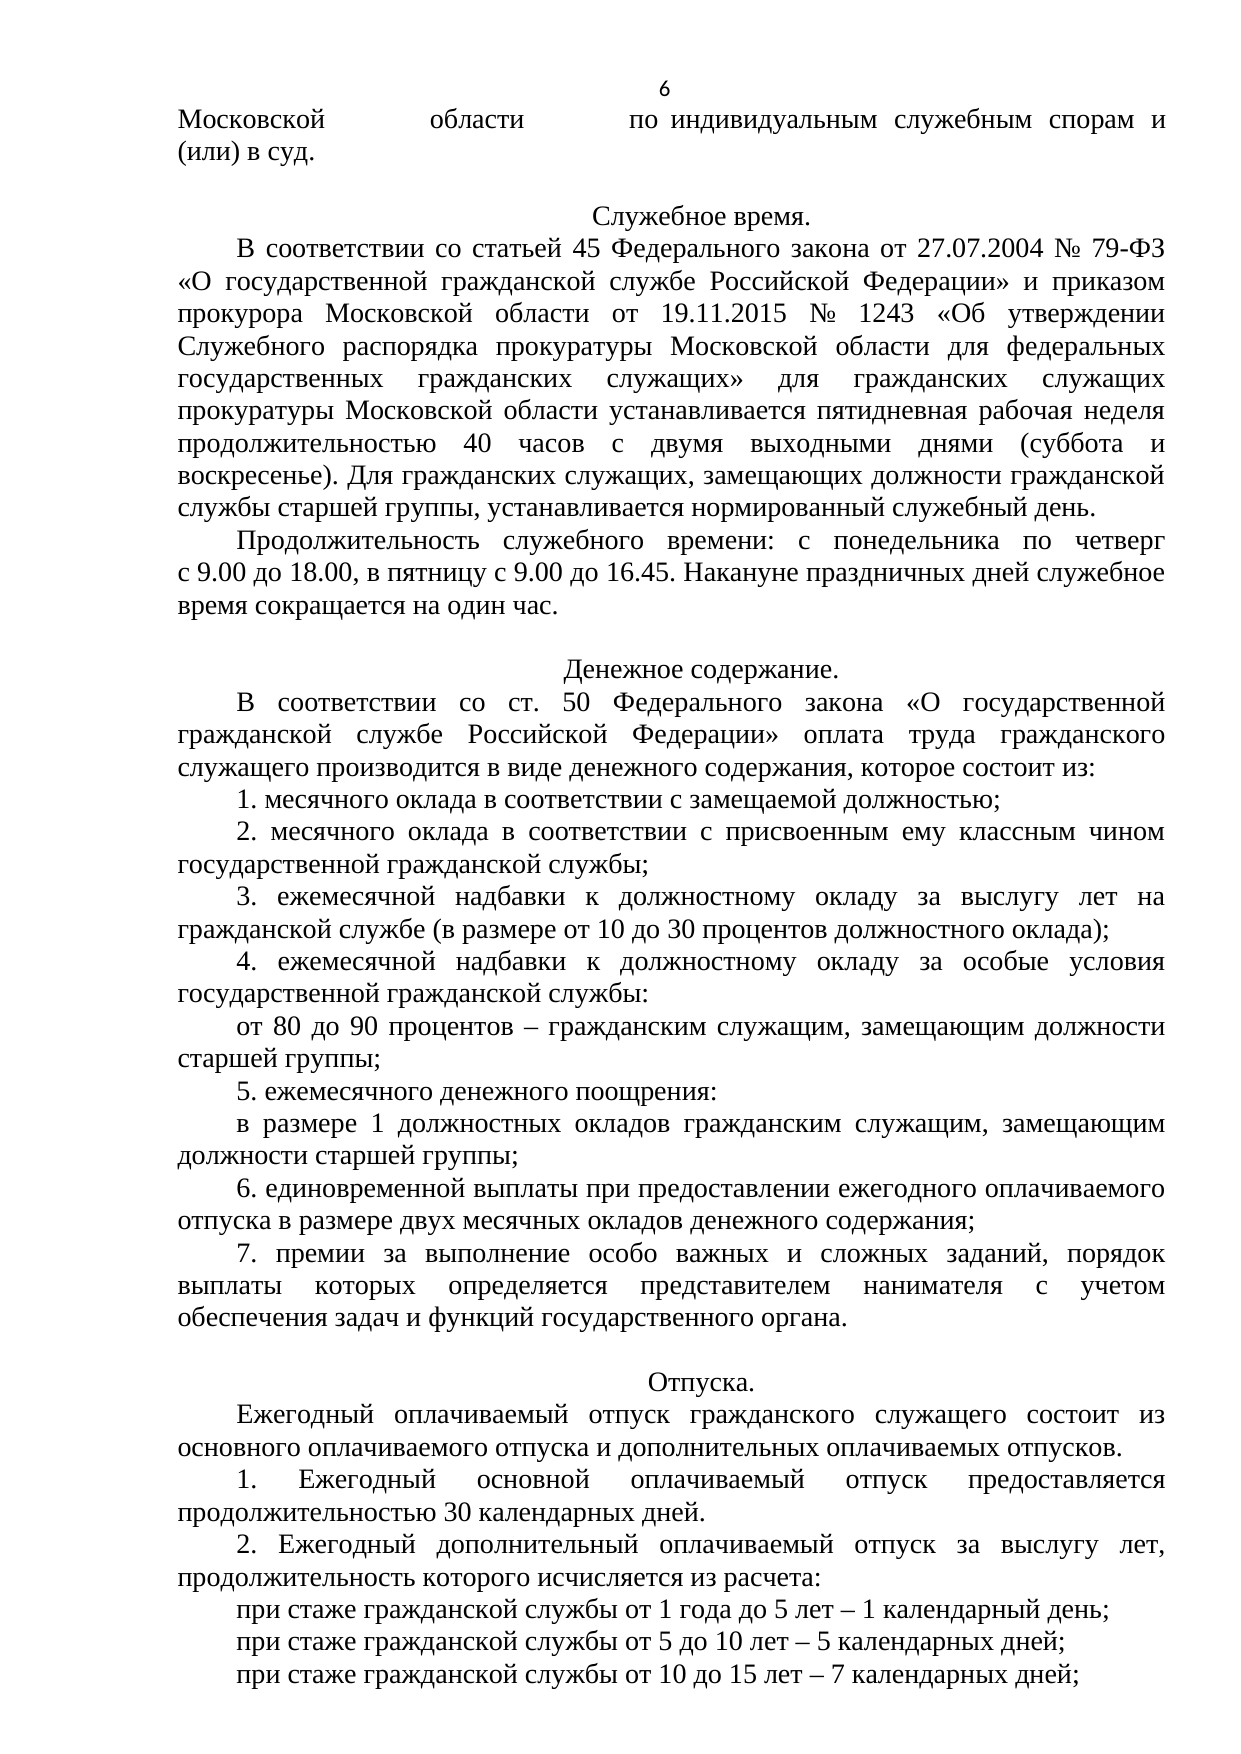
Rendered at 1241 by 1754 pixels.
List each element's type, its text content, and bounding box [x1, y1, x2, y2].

text 5. ежемесячного денежного поощрения: [177, 1074, 1166, 1106]
text 1. Ежегодный основной оплачиваемый отпуск предоставляется продолжительностью 30 календарных дней. [177, 1462, 1166, 1527]
text при стаже гражданской службы от 1 года до 5 лет – 1 календарный день; [177, 1592, 1166, 1624]
text от 80 до 90 процентов – гражданским служащим, замещающим должности старшей группы; [177, 1009, 1166, 1074]
text 3. ежемесячной надбавки к должностному окладу за выслугу лет на гражданской службе (в размере от 10 до 30 процентов должностного оклада); [177, 879, 1166, 944]
text при стаже гражданской службы от 5 до 10 лет – 5 календарных дней; [177, 1624, 1166, 1657]
text 4. ежемесячной надбавки к должностному окладу за особые условия государственной гражданской службы: [177, 944, 1166, 1009]
text в размере 1 должностных окладов гражданским служащим, замещающим должности старшей группы; [177, 1106, 1166, 1171]
text В соответствии со ст. 50 Федерального закона «О государственной гражданской службе Российской Федерации» оплата труда гражданского служащего производится в виде денежного содержания, которое состоит из: [177, 685, 1166, 782]
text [177, 102, 1166, 167]
text 7. премии за выполнение особо важных и сложных заданий, порядок выплаты которых определяется представителем нанимателя с учетом обеспечения задач и функций государственного органа. [177, 1236, 1166, 1333]
text 2. Ежегодный дополнительный оплачиваемый отпуск за выслугу лет, продолжительность которого исчисляется из расчета: [177, 1527, 1166, 1592]
text Ежегодный оплачиваемый отпуск гражданского служащего состоит из основного оплачиваемого отпуска и дополнительных оплачиваемых отпусков. [177, 1398, 1166, 1462]
text 6. единовременной выплаты при предоставлении ежегодного оплачиваемого отпуска в размере двух месячных окладов денежного содержания; [177, 1171, 1166, 1236]
text Отпуска. [177, 1365, 1166, 1398]
text Служебное время. [177, 199, 1166, 231]
text 2. месячного оклада в соответствии с присвоенным ему классным чином государственной гражданской службы; [177, 814, 1166, 879]
text В соответствии со статьей 45 Федерального закона от 27.07.2004 № 79-ФЗ «О государственной гражданской службе Российской Федерации» и приказом прокурора Московской области от 19.11.2015 № 1243 «Об утверждении Служебного распорядка прокуратуры Московской области для федеральных государственных гражданских служащих» для гражданских служащих прокуратуры Московской области устанавливается пятидневная рабочая неделя продолжительностью 40 часов с двумя выходными днями (суббота и воскресенье). Для гражданских служащих, замещающих должности гражданской службы старшей группы, устанавливается нормированный служебный день. [177, 231, 1166, 523]
text при стаже гражданской службы от 10 до 15 лет – 7 календарных дней; [177, 1657, 1166, 1689]
text 1. месячного оклада в соответствии с замещаемой должностью; [177, 782, 1166, 814]
text Денежное содержание. [177, 652, 1166, 685]
text Продолжительность служебного времени: с понедельника по четверг с 9.00 до 18.00, в пятницу с 9.00 до 16.45. Накануне праздничных дней служебное время сокращается на один час. [177, 523, 1166, 620]
